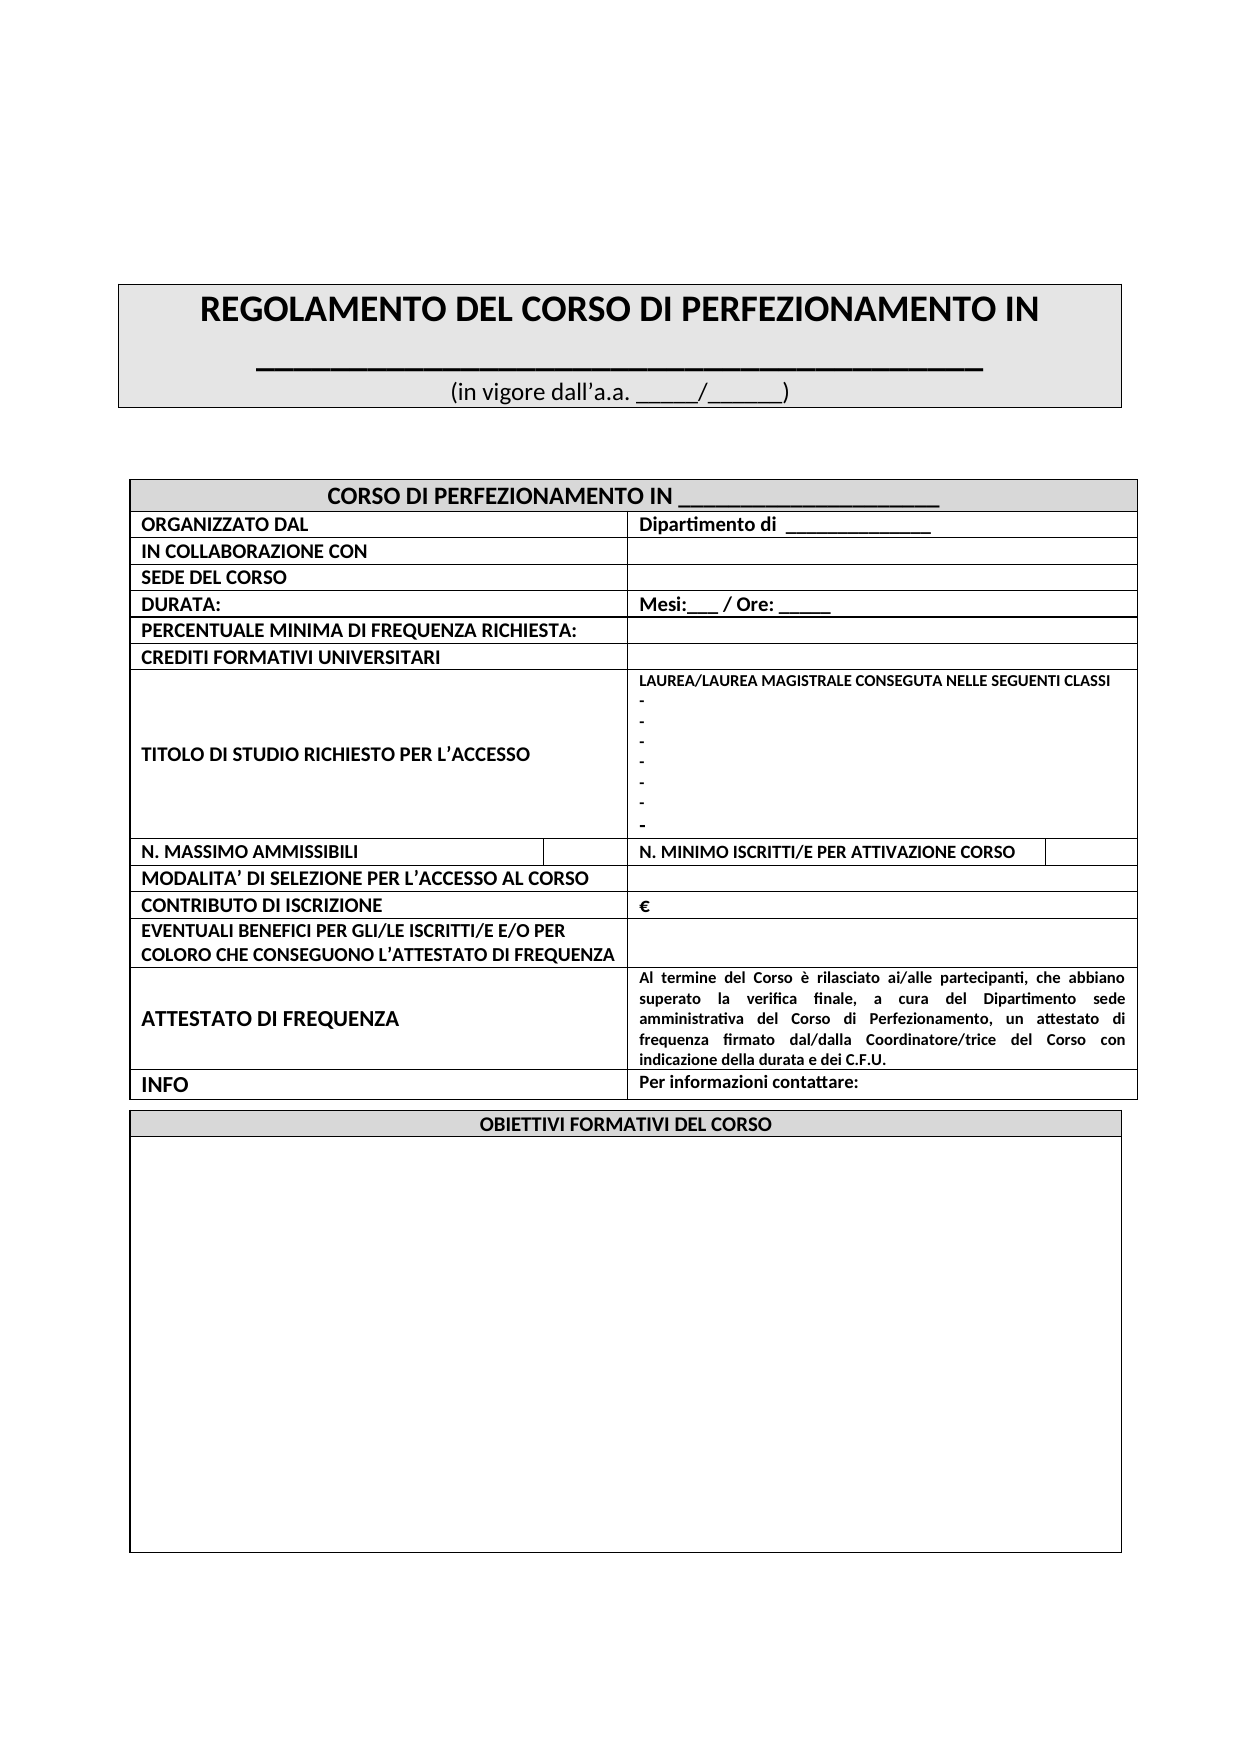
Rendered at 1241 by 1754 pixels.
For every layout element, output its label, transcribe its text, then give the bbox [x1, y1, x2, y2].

table_cell EVENTUALI BENEFICI PER GLI/LE ISCRITTI/E E/O PER COLORO CHE CONSEGUONO L’ATTESTATO DI FREQUENZA [131, 919, 627, 967]
table_cell CREDITI FORMATIVI UNIVERSITARI [131, 644, 627, 669]
table_cell MODALITA’ DI SELEZIONE PER L’ACCESSO AL CORSO [131, 866, 627, 891]
table_cell Dipartimento di ______________ [628, 512, 1137, 537]
table_cell [131, 1137, 1121, 1552]
table_cell PERCENTUALE MINIMA DI FREQUENZA RICHIESTA: [131, 618, 627, 643]
table_cell [628, 618, 1137, 643]
table_cell INFO [131, 1070, 627, 1098]
table_cell N. MASSIMO AMMISSIBILI [131, 839, 543, 864]
table_cell N. MINIMO ISCRITTI/E PER ATTIVAZIONE CORSO [628, 839, 1045, 864]
table_header REGOLAMENTO DEL CORSO DI PERFEZIONAMENTO IN _______________________________________ (in vigore dall’a.a. _____/______) [119, 285, 1121, 407]
table_cell CONTRIBUTO DI ISCRIZIONE [131, 892, 627, 917]
table_header OBIETTIVI FORMATIVI DEL CORSO [131, 1111, 1121, 1136]
table_cell IN COLLABORAZIONE CON [131, 538, 627, 563]
table_cell € [628, 892, 1137, 917]
table_cell Mesi:___ / Ore: _____ [628, 591, 1137, 616]
table_cell [628, 644, 1137, 669]
table_cell Al termine del Corso è rilasciato ai/alle partecipanti, che abbiano superato la verifica finale, a cura del Dipartimento sede amministrativa del Corso di Perfezionamento, un attestato di frequenza firmato dal/dalla Coordinatore/trice del Corso con indicazione della durata e dei C.F.U. [628, 968, 1137, 1069]
table_header CORSO DI PERFEZIONAMENTO IN _____________________ [131, 480, 1137, 511]
table_cell [1046, 839, 1137, 864]
table_cell [544, 839, 627, 864]
table_cell SEDE DEL CORSO [131, 565, 627, 590]
table_cell [628, 538, 1137, 563]
table_cell ORGANIZZATO DAL [131, 512, 627, 537]
table_cell Per informazioni contattare: [628, 1070, 1137, 1098]
table_cell [628, 866, 1137, 891]
table_cell DURATA: [131, 591, 627, 616]
table_cell [628, 565, 1137, 590]
table_cell TITOLO DI STUDIO RICHIESTO PER L’ACCESSO [131, 670, 627, 838]
table_cell LAUREA/LAUREA MAGISTRALE CONSEGUTA NELLE SEGUENTI CLASSI - - - - - - - [628, 670, 1137, 838]
table_cell [628, 919, 1137, 967]
table_cell ATTESTATO DI FREQUENZA [131, 968, 627, 1069]
